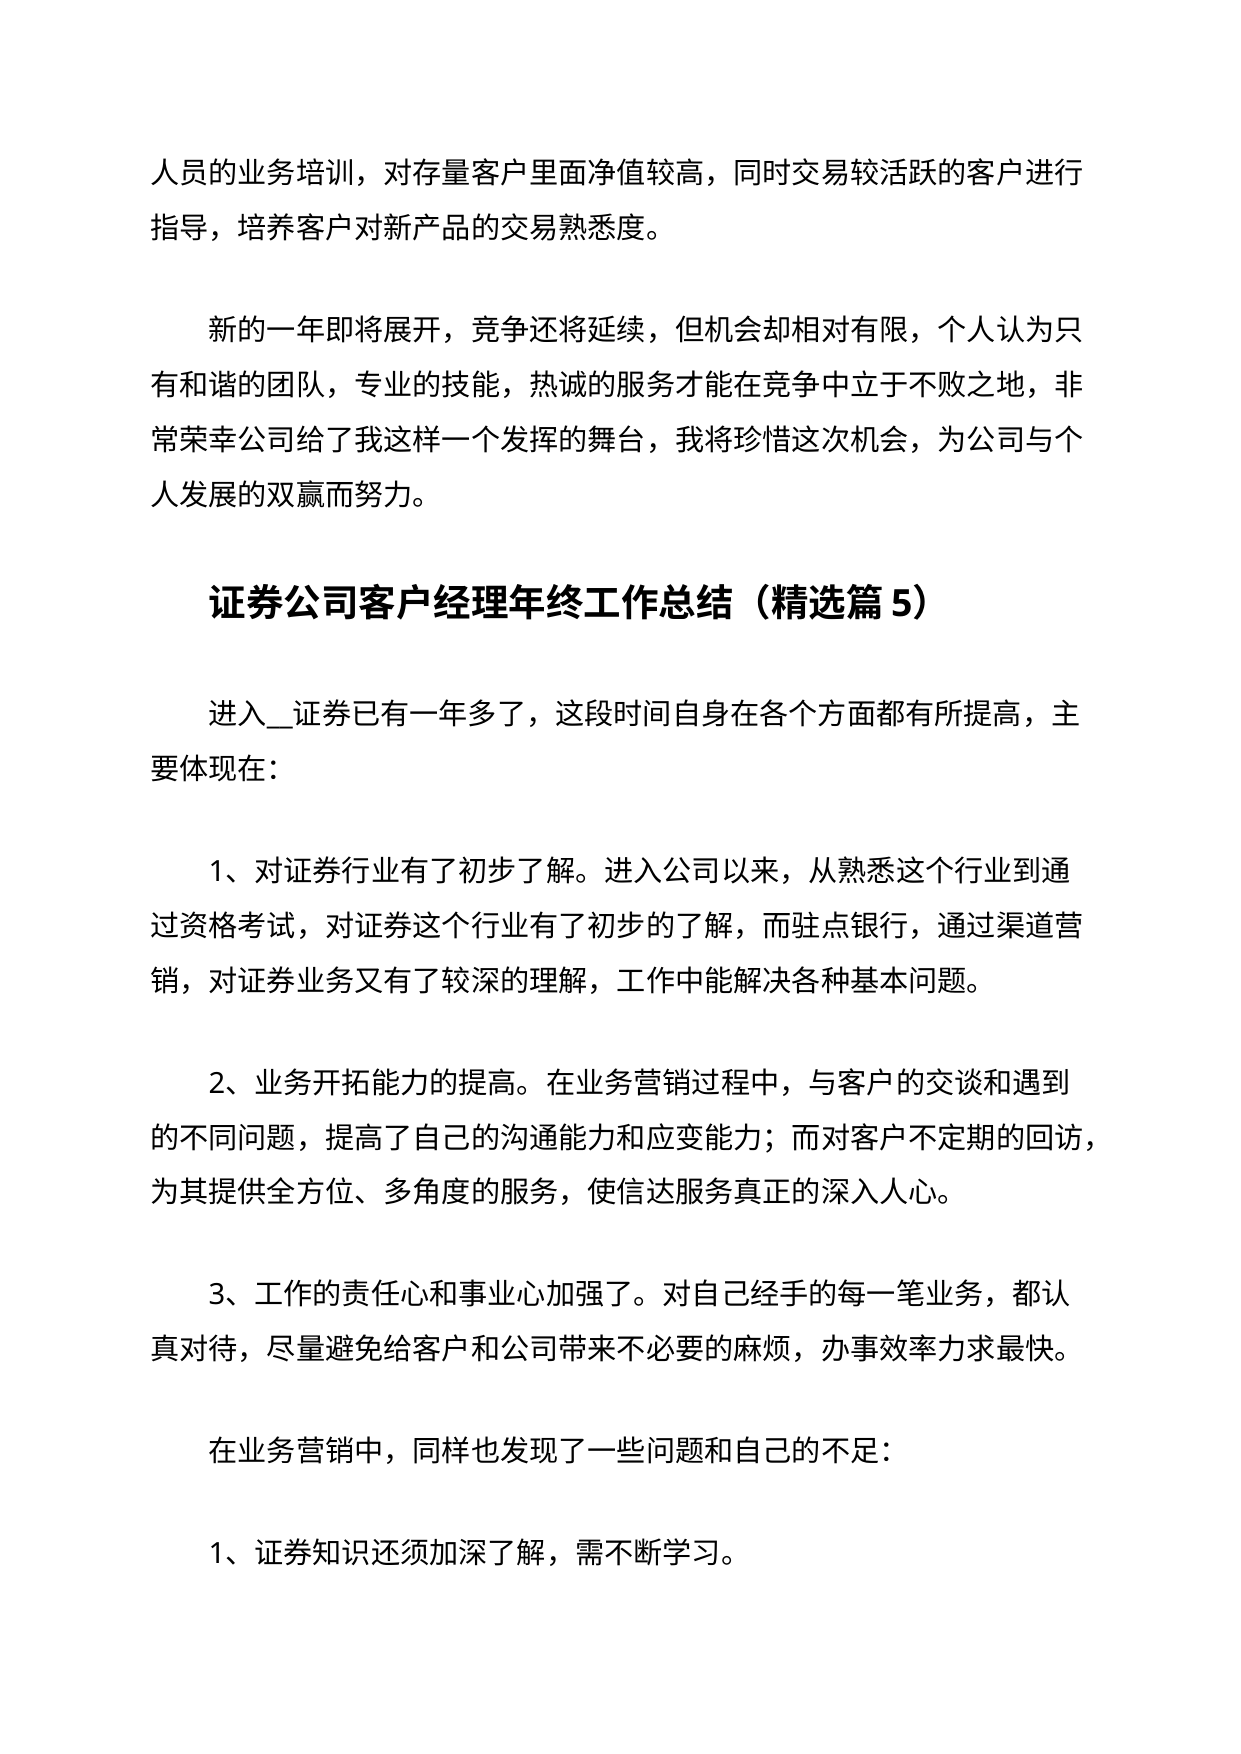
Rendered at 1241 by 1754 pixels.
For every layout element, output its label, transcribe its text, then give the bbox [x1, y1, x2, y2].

text 2、业务开拓能力的提高。在业务营销过程中，与客户的交谈和遇到的不同问题，提高了自己的沟通能力和应变能力；而对客户不定期的回访，为其提供全方位、多角度的服务，使信达服务真正的深入人心。 [150, 1059, 1090, 1211]
text 1、证券知识还须加深了解，需不断学习。 [150, 1529, 1090, 1572]
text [150, 150, 1090, 247]
text 3、工作的责任心和事业心加强了。对自己经手的每一笔业务，都认真对待，尽量避免给客户和公司带来不必要的麻烦，办事效率力求最快。 [150, 1271, 1090, 1368]
text 新的一年即将展开，竞争还将延续，但机会却相对有限，个人认为只有和谐的团队，专业的技能，热诚的服务才能在竞争中立于不败之地，非常荣幸公司给了我这样一个发挥的舞台，我将珍惜这次机会，为公司与个人发展的双赢而努力。 [150, 307, 1090, 514]
text 证券公司客户经理年终工作总结（精选篇5） [150, 573, 1090, 628]
text 1、对证券行业有了初步了解。进入公司以来，从熟悉这个行业到通过资格考试，对证券这个行业有了初步的了解，而驻点银行，通过渠道营销，对证券业务又有了较深的理解，工作中能解决各种基本问题。 [150, 847, 1090, 1000]
text 进入__证券已有一年多了，这段时间自身在各个方面都有所提高，主要体现在： [150, 691, 1090, 788]
text 在业务营销中，同样也发现了一些问题和自己的不足： [150, 1428, 1090, 1470]
